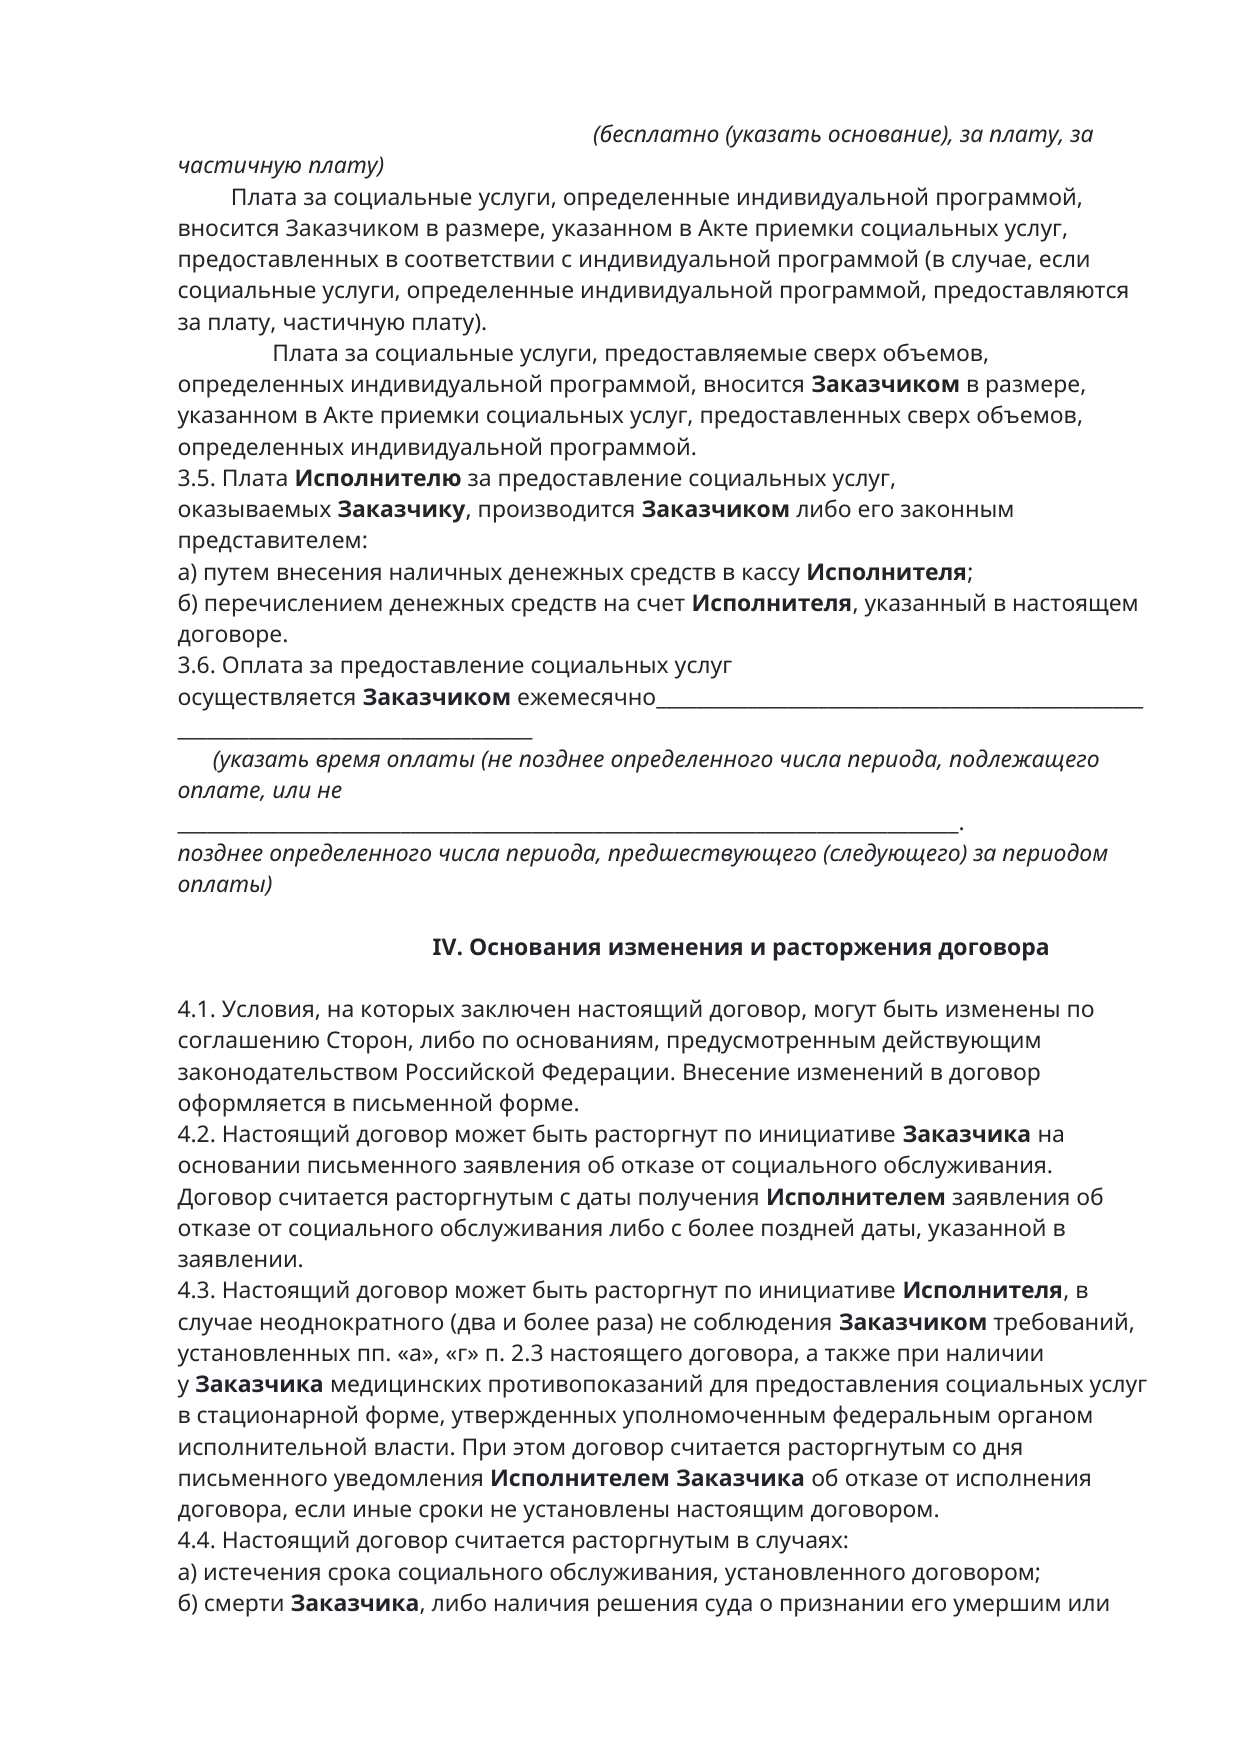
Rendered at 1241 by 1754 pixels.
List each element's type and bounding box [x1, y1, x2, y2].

text [177, 118, 1152, 1618]
